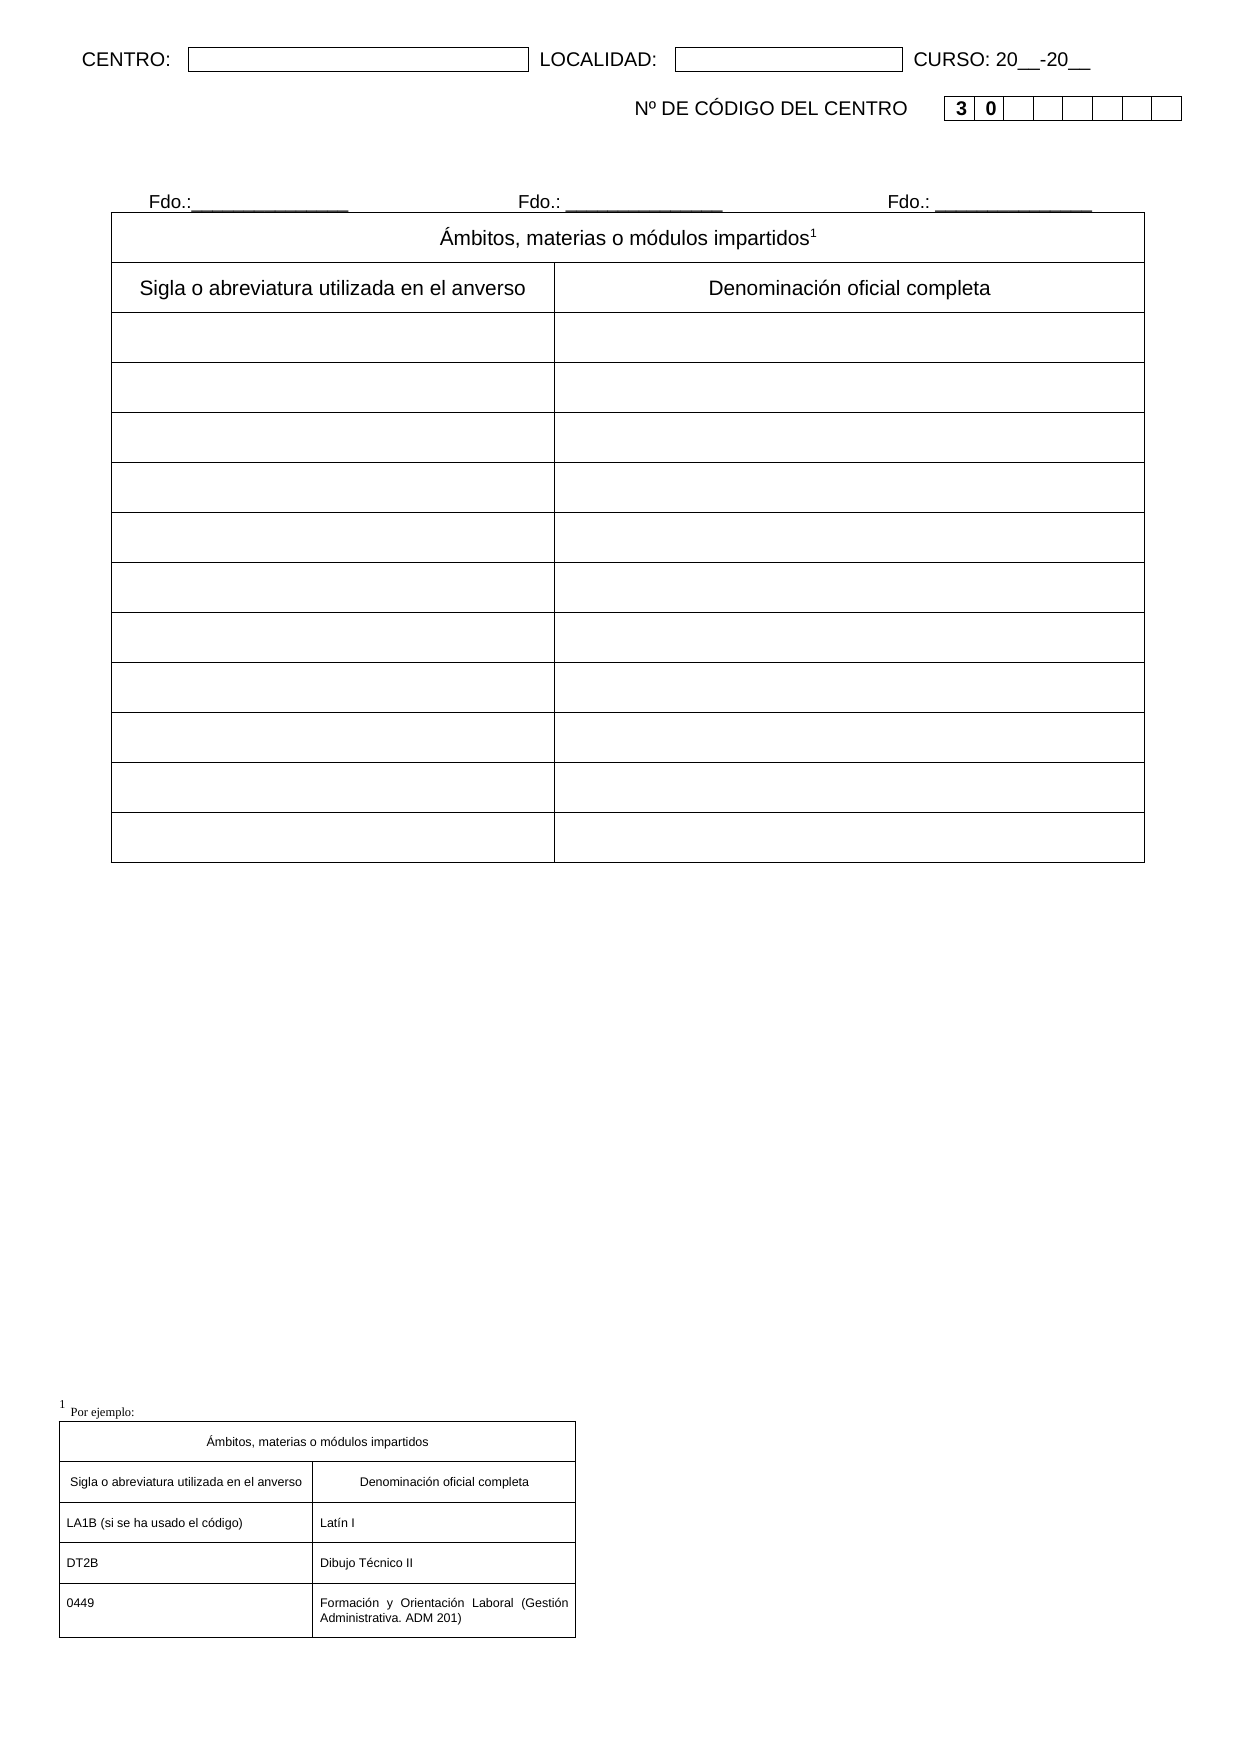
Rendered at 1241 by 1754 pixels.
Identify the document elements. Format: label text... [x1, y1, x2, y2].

list Fdo.:_______________ Fdo.: _______________ Fdo.: _______________ [59, 191, 1181, 212]
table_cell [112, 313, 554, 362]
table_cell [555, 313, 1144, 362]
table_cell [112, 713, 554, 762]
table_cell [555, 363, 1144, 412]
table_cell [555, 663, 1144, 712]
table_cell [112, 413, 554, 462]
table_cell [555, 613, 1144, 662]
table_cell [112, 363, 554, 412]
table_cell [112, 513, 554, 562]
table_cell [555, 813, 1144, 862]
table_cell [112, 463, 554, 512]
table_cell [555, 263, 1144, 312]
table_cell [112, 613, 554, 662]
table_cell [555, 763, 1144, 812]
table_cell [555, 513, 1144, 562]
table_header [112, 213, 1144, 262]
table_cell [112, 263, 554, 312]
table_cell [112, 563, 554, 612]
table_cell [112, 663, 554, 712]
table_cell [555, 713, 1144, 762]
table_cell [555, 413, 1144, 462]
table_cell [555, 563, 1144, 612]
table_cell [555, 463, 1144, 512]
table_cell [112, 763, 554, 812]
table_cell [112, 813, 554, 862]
